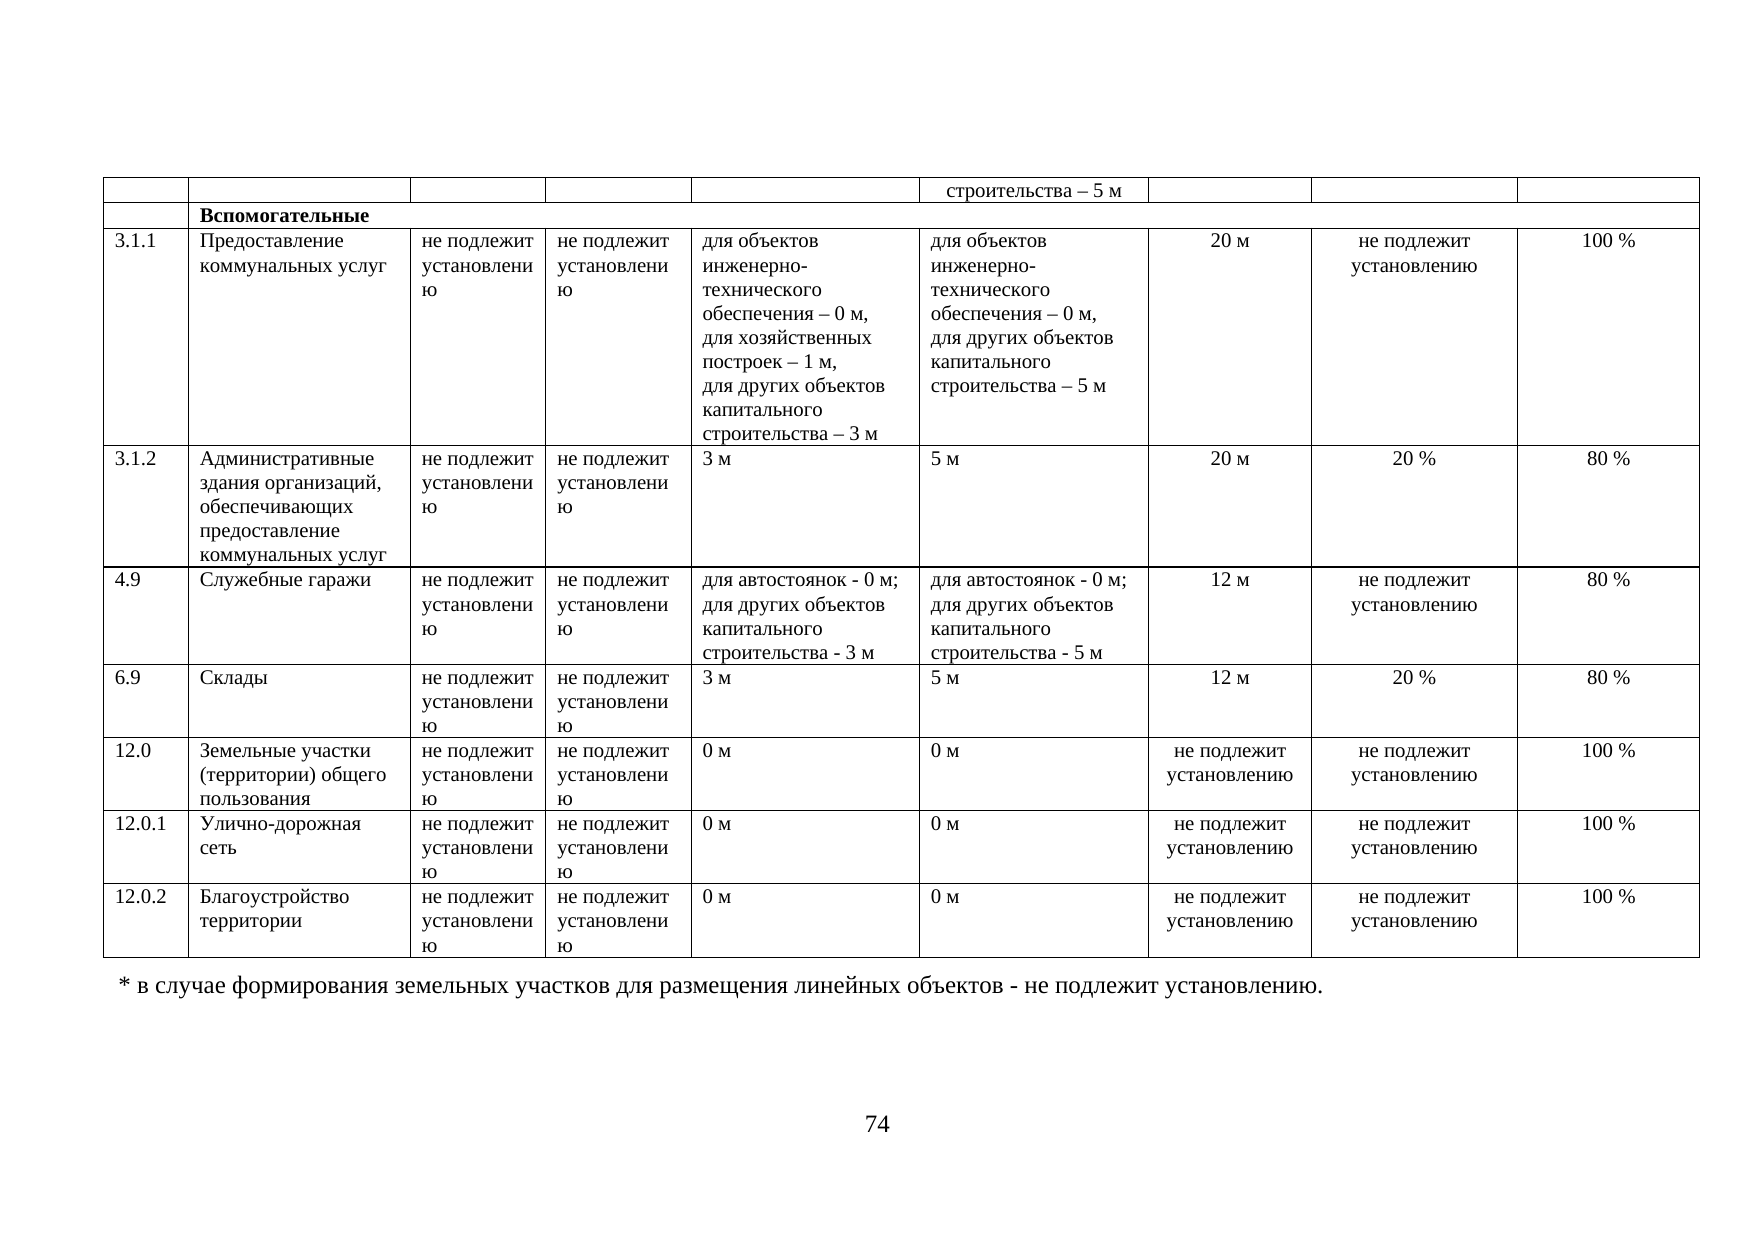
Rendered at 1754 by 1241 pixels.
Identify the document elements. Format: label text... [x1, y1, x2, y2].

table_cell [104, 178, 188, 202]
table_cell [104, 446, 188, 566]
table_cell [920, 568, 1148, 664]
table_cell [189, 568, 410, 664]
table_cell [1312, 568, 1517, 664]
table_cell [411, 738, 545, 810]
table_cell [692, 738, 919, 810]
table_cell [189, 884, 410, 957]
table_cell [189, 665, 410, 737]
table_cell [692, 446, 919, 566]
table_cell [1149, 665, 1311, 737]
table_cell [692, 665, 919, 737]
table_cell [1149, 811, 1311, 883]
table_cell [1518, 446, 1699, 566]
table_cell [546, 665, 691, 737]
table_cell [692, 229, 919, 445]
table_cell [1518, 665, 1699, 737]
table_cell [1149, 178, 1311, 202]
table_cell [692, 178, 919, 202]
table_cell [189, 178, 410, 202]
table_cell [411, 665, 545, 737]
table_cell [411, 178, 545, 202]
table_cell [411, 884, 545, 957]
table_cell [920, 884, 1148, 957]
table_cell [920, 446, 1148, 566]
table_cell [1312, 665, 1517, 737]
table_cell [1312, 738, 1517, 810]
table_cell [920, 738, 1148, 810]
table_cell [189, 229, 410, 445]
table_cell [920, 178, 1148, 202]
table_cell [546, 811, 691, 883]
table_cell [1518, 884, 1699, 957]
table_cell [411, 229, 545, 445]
text * в случае формирования земельных участков для размещения линейных объектов - не подлежит установлению. [118, 970, 1636, 999]
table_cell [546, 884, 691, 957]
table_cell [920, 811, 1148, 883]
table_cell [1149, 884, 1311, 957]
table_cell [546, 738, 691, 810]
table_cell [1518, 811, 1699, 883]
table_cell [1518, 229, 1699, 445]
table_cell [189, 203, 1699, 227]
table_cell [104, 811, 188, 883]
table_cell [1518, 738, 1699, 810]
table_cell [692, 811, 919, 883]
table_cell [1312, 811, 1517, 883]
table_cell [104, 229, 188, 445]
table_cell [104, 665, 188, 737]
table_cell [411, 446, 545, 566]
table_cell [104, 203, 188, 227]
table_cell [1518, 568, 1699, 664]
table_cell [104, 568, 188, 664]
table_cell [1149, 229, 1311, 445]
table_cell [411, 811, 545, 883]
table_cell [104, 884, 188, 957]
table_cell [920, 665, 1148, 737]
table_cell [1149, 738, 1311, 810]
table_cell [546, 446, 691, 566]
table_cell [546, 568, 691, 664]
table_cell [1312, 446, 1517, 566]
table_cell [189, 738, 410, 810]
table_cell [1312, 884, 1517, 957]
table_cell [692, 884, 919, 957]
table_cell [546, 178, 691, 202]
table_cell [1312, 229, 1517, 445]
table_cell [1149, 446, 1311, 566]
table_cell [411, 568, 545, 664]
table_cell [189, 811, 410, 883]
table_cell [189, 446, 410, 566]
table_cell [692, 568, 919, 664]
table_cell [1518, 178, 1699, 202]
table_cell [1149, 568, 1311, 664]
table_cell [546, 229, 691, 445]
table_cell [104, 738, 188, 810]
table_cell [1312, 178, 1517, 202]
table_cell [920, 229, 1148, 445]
